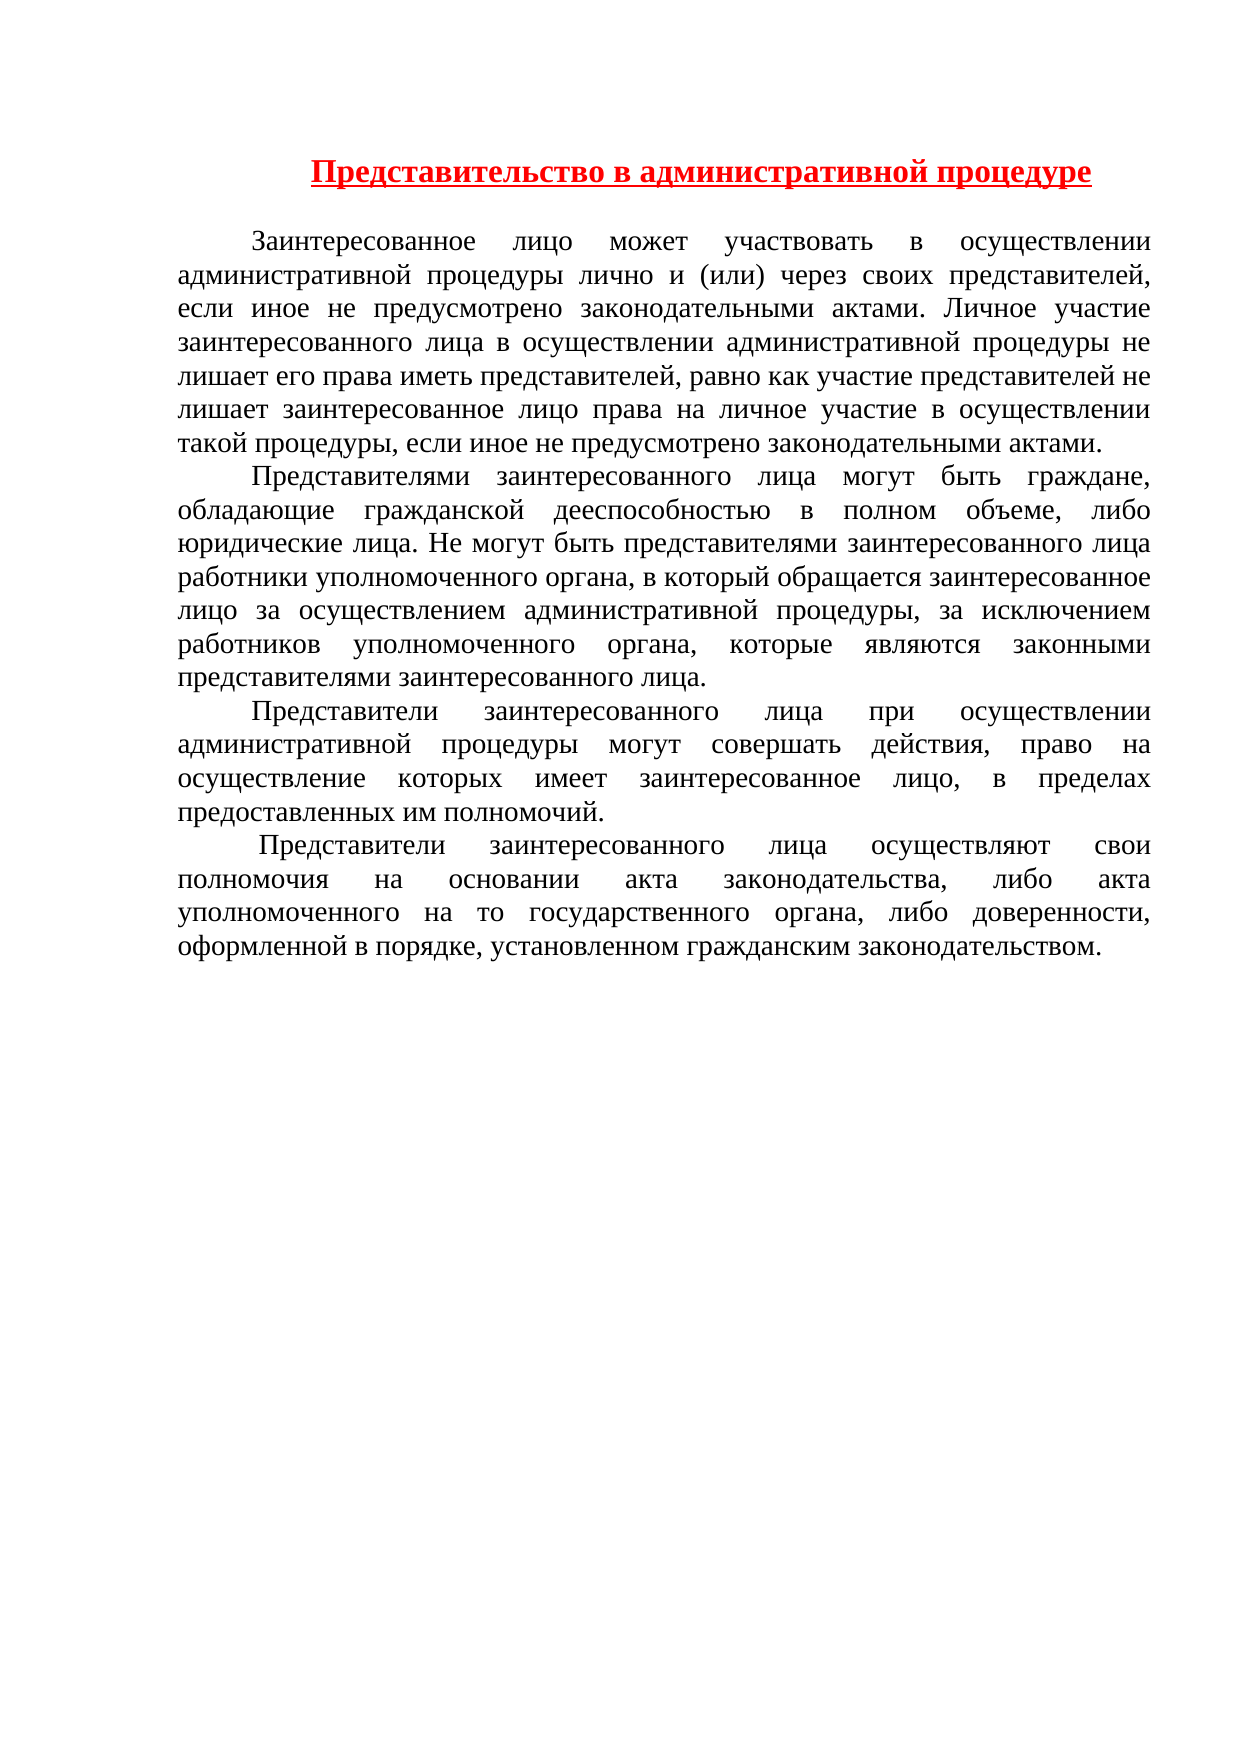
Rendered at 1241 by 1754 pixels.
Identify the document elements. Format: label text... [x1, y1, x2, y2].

text Представители заинтересованного лица при осуществлении административной процедуры могут совершать действия, право на осуществление которых имеет заинтересованное лицо, в пределах предоставленных им полномочий. [177, 693, 1152, 827]
text Представительство в административной процедуре [177, 152, 1152, 190]
text Представители заинтересованного лица осуществляют свои полномочия на основании акта законодательства, либо акта уполномоченного на то государственного органа, либо доверенности, оформленной в порядке, установленном гражданским законодательством. [177, 827, 1152, 961]
text Заинтересованное лицо может участвовать в осуществлении административной процедуры лично и (или) через своих представителей, если иное не предусмотрено законодательными актами. Личное участие заинтересованного лица в осуществлении административной процедуры не лишает его права иметь представителей, равно как участие представителей не лишает заинтересованное лицо права на личное участие в осуществлении такой процедуры, если иное не предусмотрено законодательными актами. [177, 223, 1152, 458]
text Представителями заинтересованного лица могут быть граждане, обладающие гражданской дееспособностью в полном объеме, либо юридические лица. Не могут быть представителями заинтересованного лица работники уполномоченного органа, в который обращается заинтересованное лицо за осуществлением административной процедуры, за исключением работников уполномоченного органа, которые являются законными представителями заинтересованного лица. [177, 458, 1152, 693]
